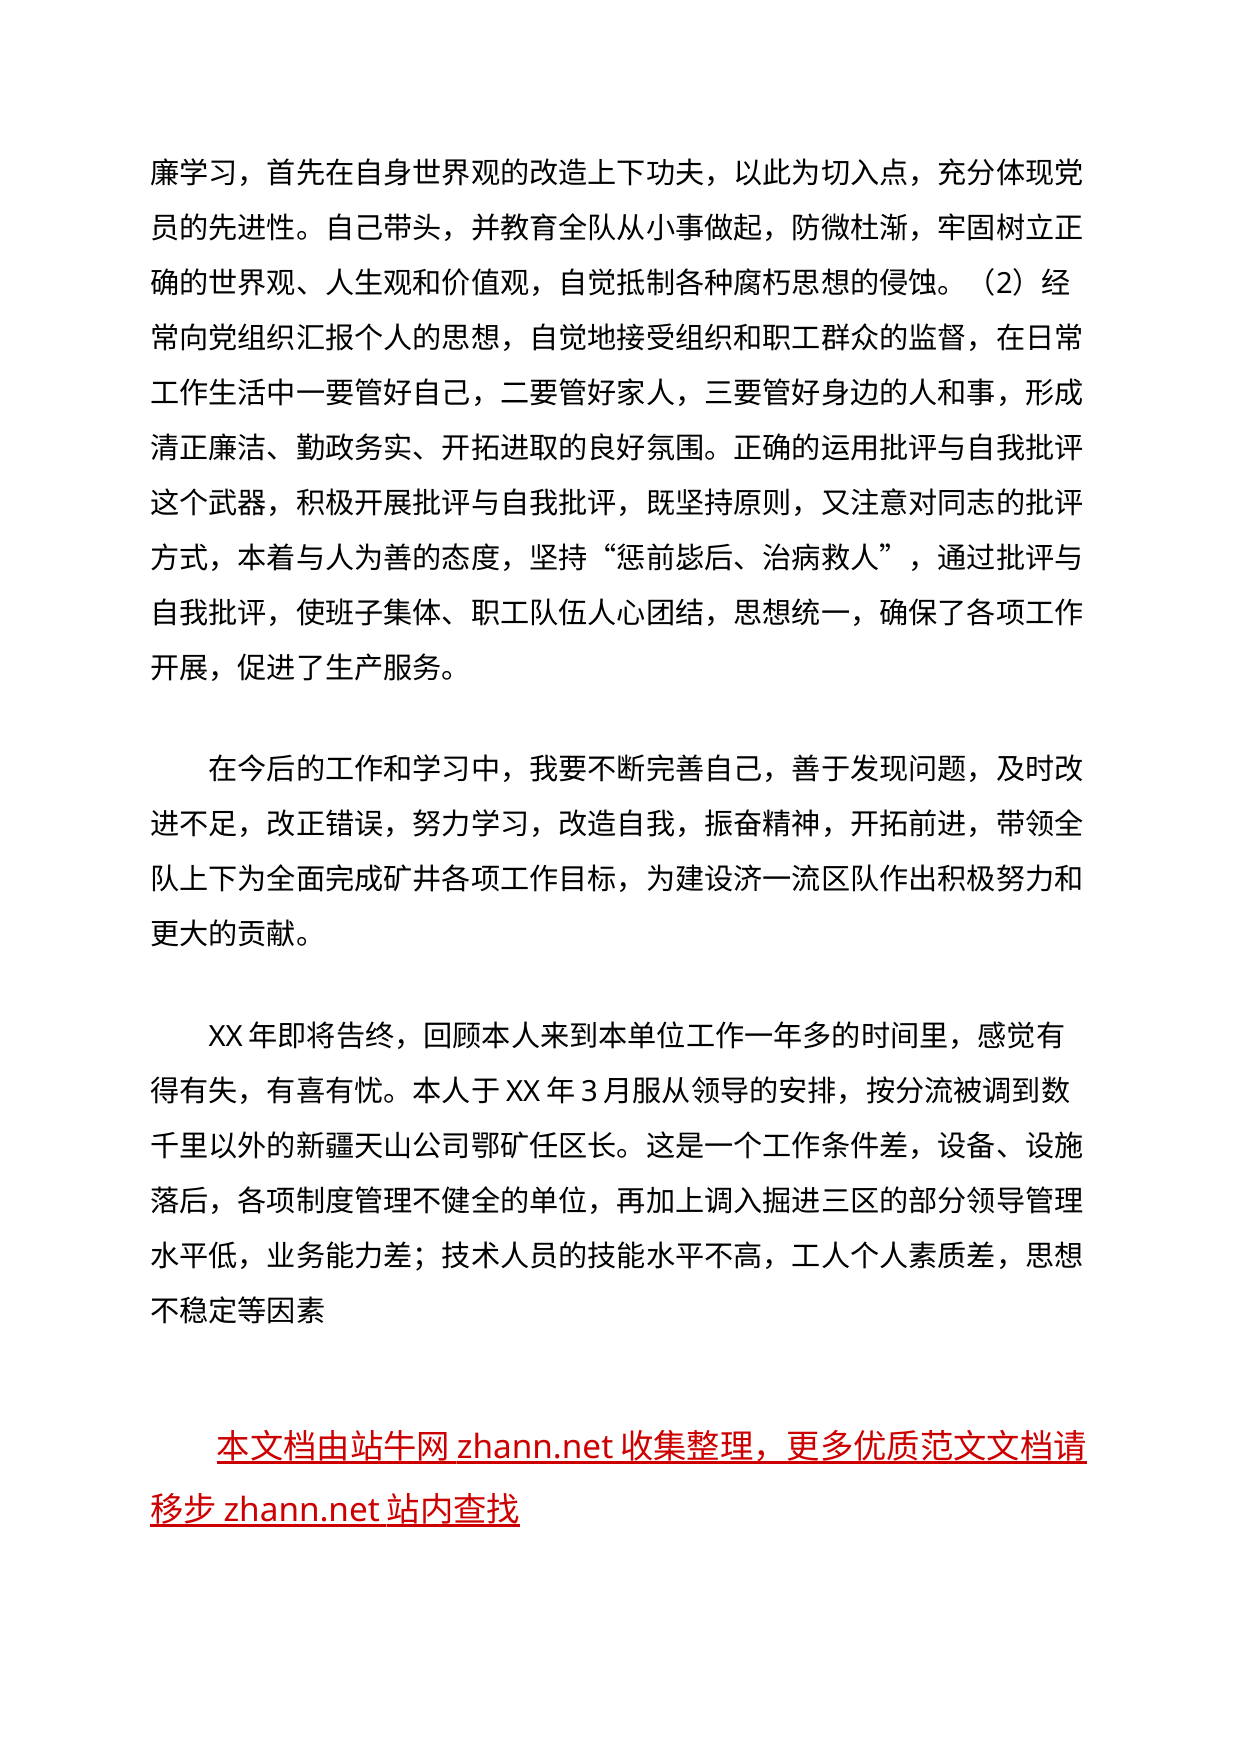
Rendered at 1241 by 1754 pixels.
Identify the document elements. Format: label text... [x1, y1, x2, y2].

text XX年即将告终，回顾本人来到本单位工作一年多的时间里，感觉有得有失，有喜有忧。本人于XX年3月服从领导的安排，按分流被调到数千里以外的新疆天山公司鄂矿任区长。这是一个工作条件差，设备、设施落后，各项制度管理不健全的单位，再加上调入掘进三区的部分领导管理水平低，业务能力差；技术人员的技能水平不高，工人个人素质差，思想不稳定等因素 [150, 1012, 1090, 1329]
text 本文档由站牛网zhann.net收集整理，更多优质范文文档请移步zhann.net站内查找 [150, 1420, 1090, 1531]
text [150, 150, 1090, 686]
text 在今后的工作和学习中，我要不断完善自己，善于发现问题，及时改进不足，改正错误，努力学习，改造自我，振奋精神，开拓前进，带领全队上下为全面完成矿井各项工作目标，为建设济一流区队作出积极努力和更大的贡献。 [150, 746, 1090, 953]
